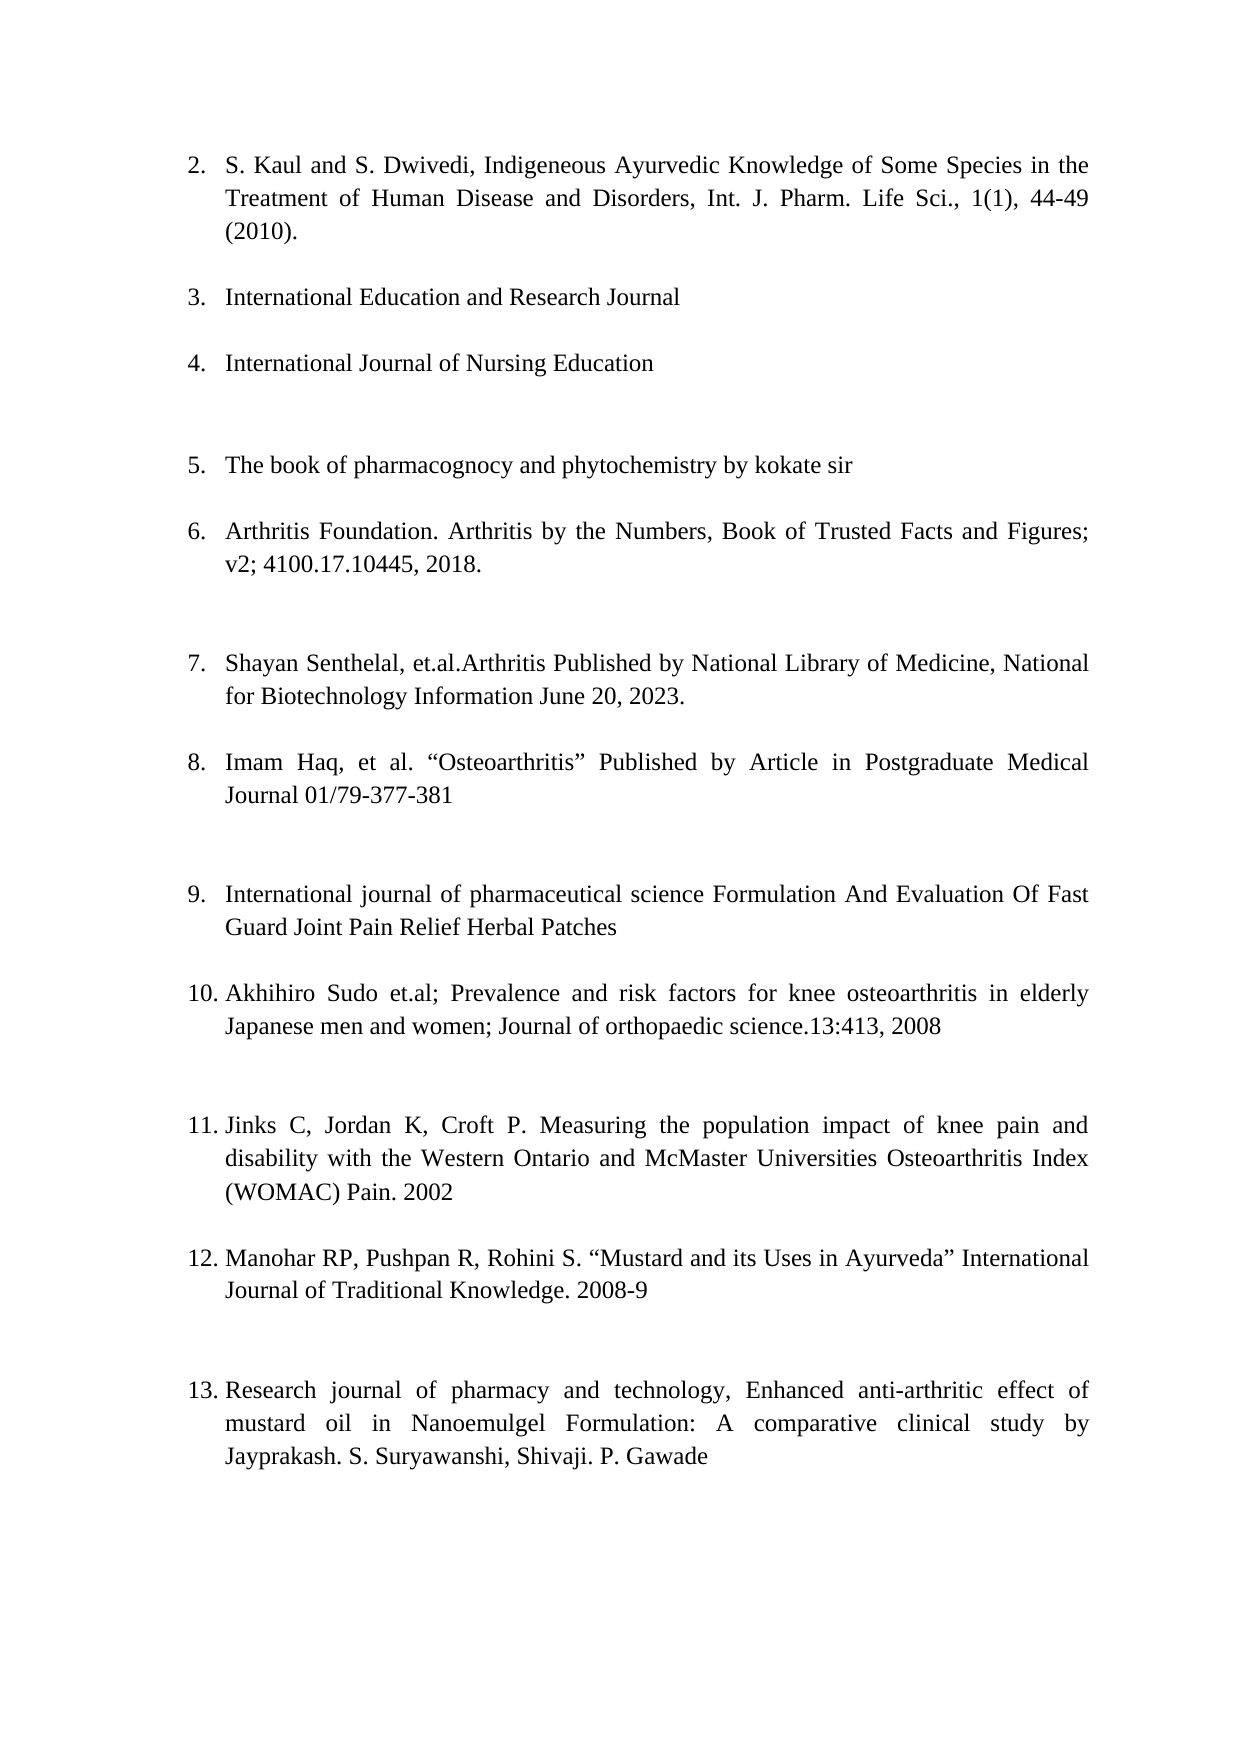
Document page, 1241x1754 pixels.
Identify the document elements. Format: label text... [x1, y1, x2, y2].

list Manohar RP, Pushpan R, Rohini S. “Mustard and its Uses in Ayurveda” International Journal of Traditional Knowledge. 2008-9 [187, 1243, 1090, 1304]
list Arthritis Foundation. Arthritis by the Numbers, Book of Trusted Facts and Figures; v2; 4100.17.10445, 2018. [187, 516, 1090, 578]
list S. Kaul and S. Dwivedi, Indigeneous Ayurvedic Knowledge of Some Species in the Treatment of Human Disease and Disorders, Int. J. Pharm. Life Sci., 1(1), 44-49 (2010). [187, 150, 1090, 245]
list International Education and Research Journal [187, 282, 1090, 311]
list International journal of pharmaceutical science Formulation And Evaluation Of Fast Guard Joint Pain Relief Herbal Patches [187, 879, 1090, 941]
list Imam Haq, et al. “Osteoarthritis” Published by Article in Postgraduate Medical Journal 01/79-377-381 [187, 747, 1090, 809]
list Shayan Senthelal, et.al.Arthritis Published by National Library of Medicine, National for Biotechnology Information June 20, 2023. [187, 648, 1090, 710]
list Akhihiro Sudo et.al; Prevalence and risk factors for knee osteoarthritis in elderly Japanese men and women; Journal of orthopaedic science.13:413, 2008 [187, 978, 1090, 1040]
list International Journal of Nursing Education [187, 348, 1090, 377]
list Research journal of pharmacy and technology, Enhanced anti-arthritic effect of mustard oil in Nanoemulgel Formulation: A comparative clinical study by Jayprakash. S. Suryawanshi, Shivaji. P. Gawade [187, 1375, 1090, 1469]
list Jinks C, Jordan K, Croft P. Measuring the population impact of knee pain and disability with the Western Ontario and McMaster Universities Osteoarthritis Index (WOMAC) Pain. 2002 [187, 1111, 1090, 1205]
list The book of pharmacognocy and phytochemistry by kokate sir [187, 450, 1090, 479]
